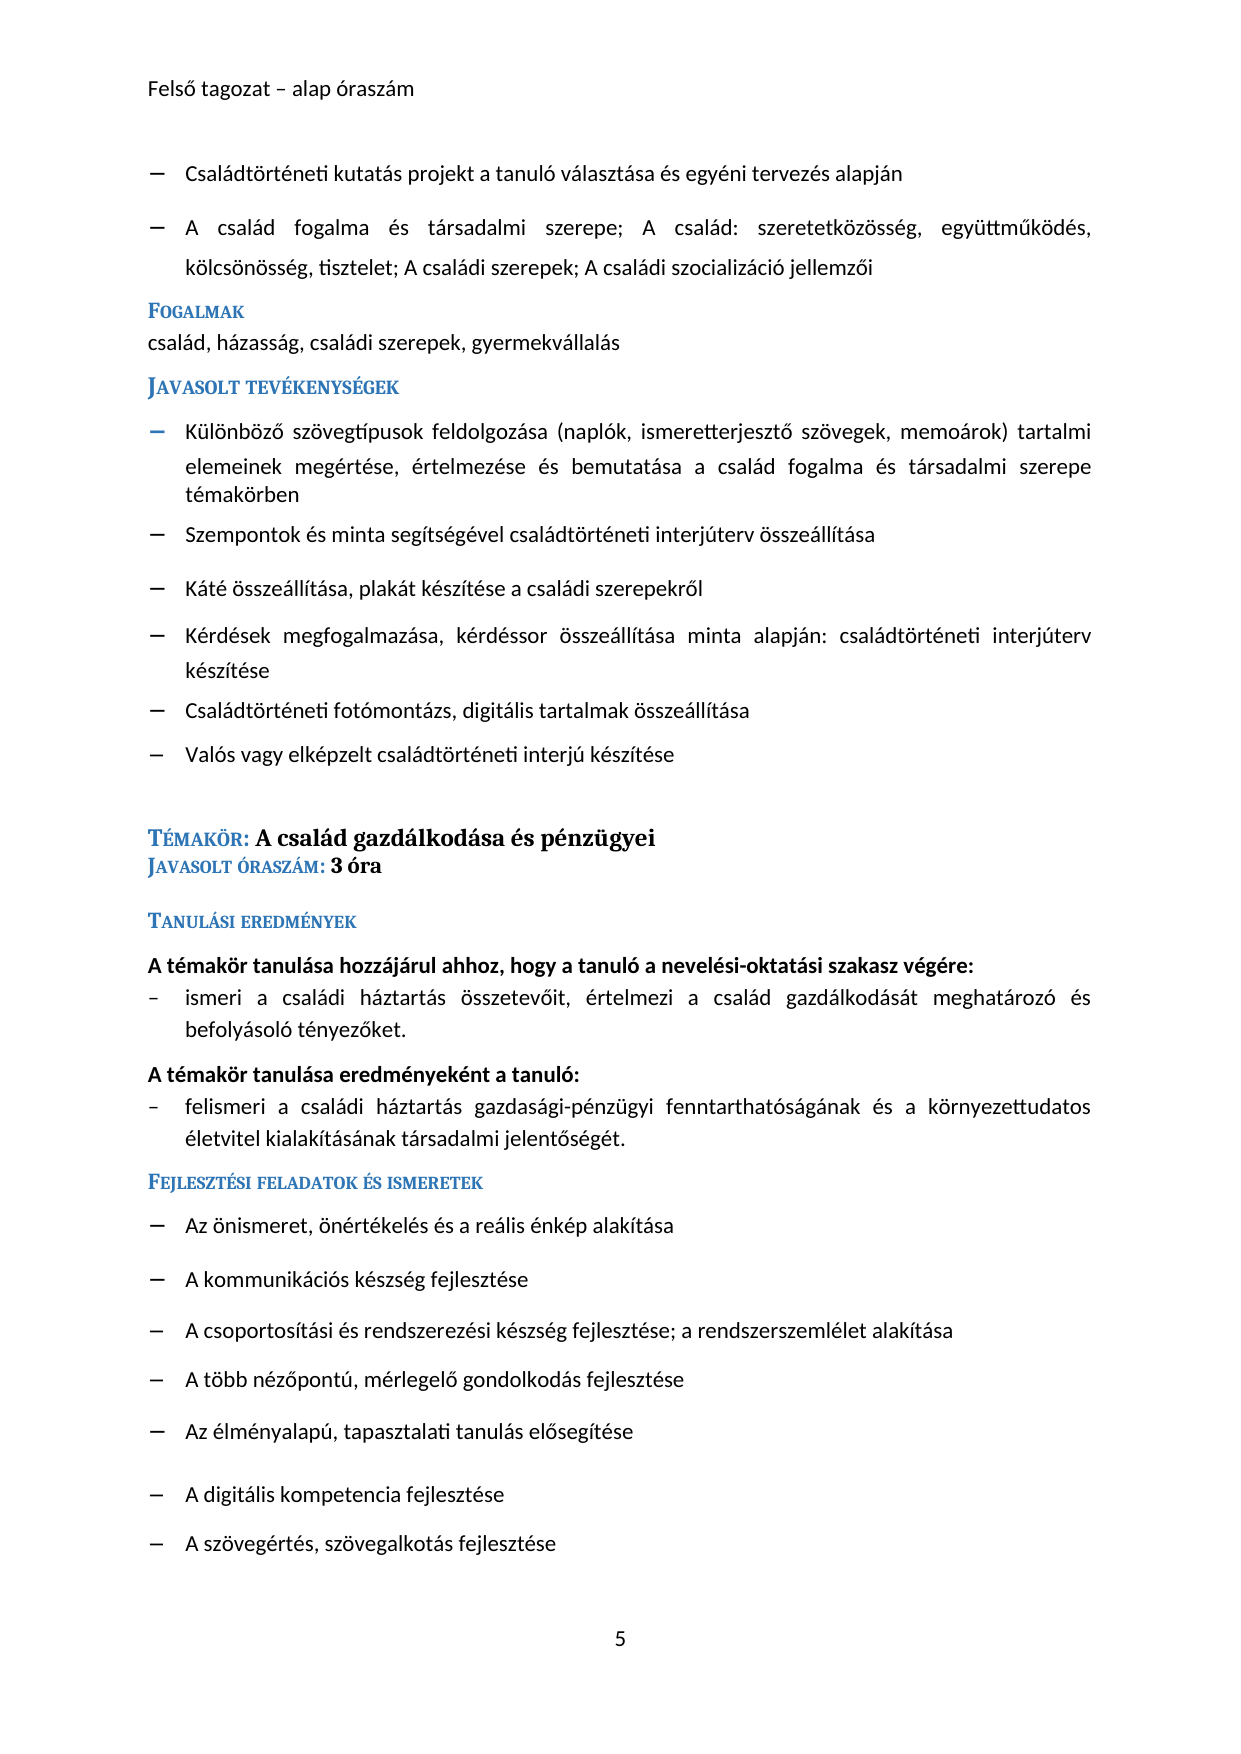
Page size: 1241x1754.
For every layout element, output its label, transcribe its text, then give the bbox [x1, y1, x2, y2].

subtitle Fogalmak [148, 297, 1093, 324]
text Témakör: A család gazdálkodása és pénzügyei [148, 824, 1093, 853]
list A digitális kompetencia fejlesztése [148, 1472, 1093, 1514]
list Kérdések megfogalmazása, kérdéssor összeállítása minta alapján: családtörténeti interjúterv készítése [148, 609, 1093, 684]
list Családtörténeti fotómontázs, digitális tartalmak összeállítása [148, 684, 1093, 731]
text Javasolt óraszám: 3 óra [148, 853, 1093, 879]
list A csoportosítási és rendszerezési készség fejlesztése; a rendszerszemlélet alakítása [148, 1307, 1093, 1350]
list Káté összeállítása, plakát készítése a családi szerepekről [148, 562, 1093, 609]
list felismeri a családi háztartás gazdasági-pénzügyi fenntarthatóságának és a környezettudatos életvitel kialakításának társadalmi jelentőségét. [148, 1092, 1093, 1152]
subtitle Fejlesztési feladatok és ismeretek [148, 1169, 1093, 1195]
list Szempontok és minta segítségével családtörténeti interjúterv összeállítása [148, 508, 1093, 555]
list A több nézőpontú, mérlegelő gondolkodás fejlesztése [148, 1356, 1093, 1399]
list Valós vagy elképzelt családtörténeti interjú készítése [148, 731, 1093, 774]
text Javasolt tevékenységek [148, 372, 1093, 401]
list A kommunikációs készség fejlesztése [148, 1253, 1093, 1300]
list ismeri a családi háztartás összetevőit, értelmezi a család gazdálkodását meghatározó és befolyásoló tényezőket. [148, 983, 1093, 1043]
list Családtörténeti kutatás projekt a tanuló választása és egyéni tervezés alapján [148, 148, 1093, 194]
list Az önismeret, önértékelés és a reális énkép alakítása [148, 1199, 1093, 1246]
list Az élményalapú, tapasztalati tanulás elősegítése [148, 1405, 1093, 1452]
list A család fogalma és társadalmi szerepe; A család: szeretetközösség, együttműködés, kölcsönösség, tisztelet; A családi szerepek; A családi szocializáció jellemzői [148, 202, 1093, 281]
text A témakör tanulása eredményeként a tanuló: [148, 1060, 1093, 1088]
list A szövegértés, szövegalkotás fejlesztése [148, 1521, 1093, 1563]
list Különböző szövegtípusok feldolgozása (naplók, ismeretterjesztő szövegek, memoárok) tartalmi elemeinek megértése, értelmezése és bemutatása a család fogalma és társadalmi szerepe témakörben [148, 405, 1093, 508]
text család, házasság, családi szerepek, gyermekvállalás [148, 328, 1093, 356]
text A témakör tanulása hozzájárul ahhoz, hogy a tanuló a nevelési-oktatási szakasz végére: [148, 951, 1093, 979]
subtitle Tanulási eredmények [148, 908, 1093, 934]
